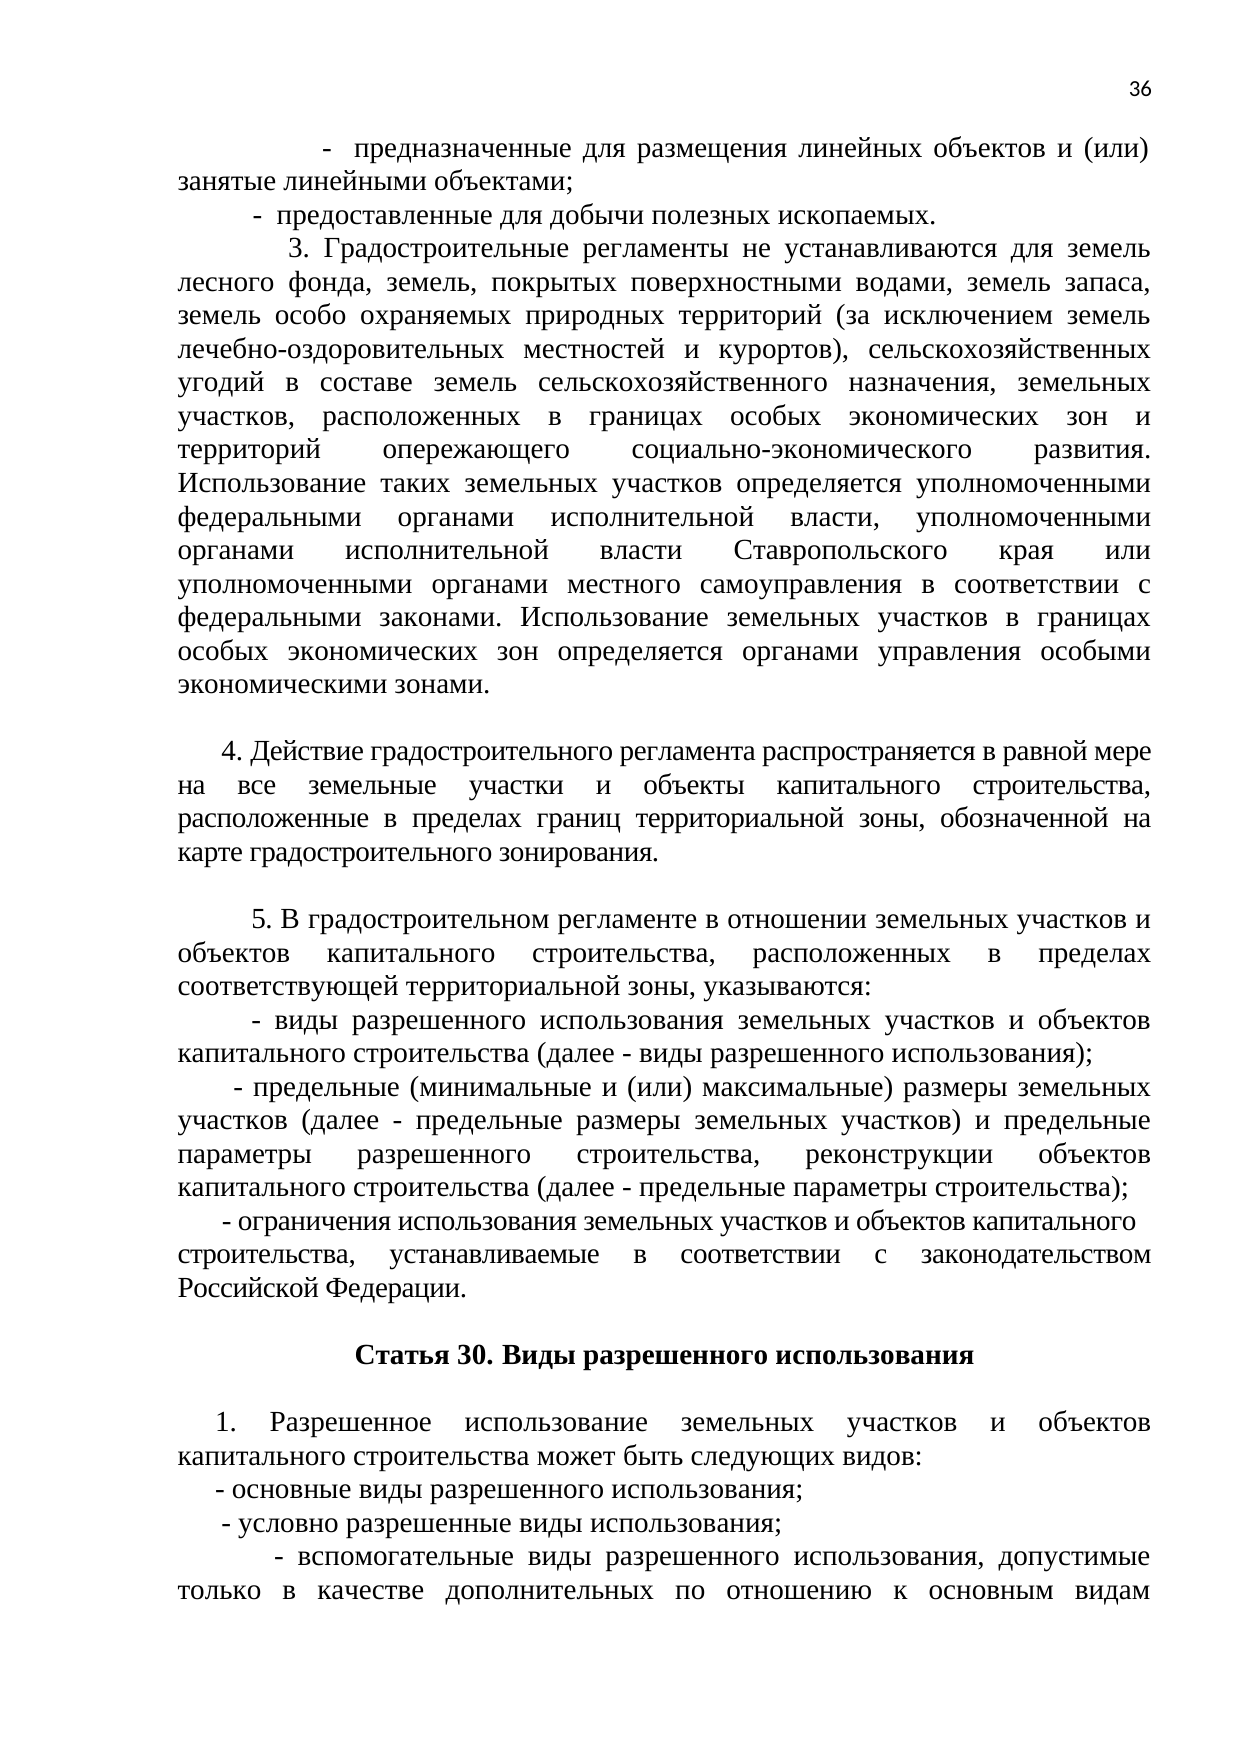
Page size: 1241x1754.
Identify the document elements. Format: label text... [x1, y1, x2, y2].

text строительства, устанавливаемые в соответствии с законодательством Российской Федерации. [177, 1237, 1152, 1304]
text 1. Разрешенное использование земельных участков и объектов капитального строительства может быть следующих видов: [177, 1404, 1152, 1471]
text Статья 30. Виды разрешенного использования [177, 1337, 1152, 1371]
text - предельные (минимальные и (или) максимальные) размеры земельных участков (далее - предельные размеры земельных участков) и предельные параметры разрешенного строительства, реконструкции объектов капитального строительства (далее - предельные параметры строительства); [177, 1069, 1152, 1203]
text 3. Градостроительные регламенты не устанавливаются для земель лесного фонда, земель, покрытых поверхностными водами, земель запаса, земель особо охраняемых природных территорий (за исключением земель лечебно-оздоровительных местностей и курортов), сельскохозяйственных угодий в составе земель сельскохозяйственного назначения, земельных участков, расположенных в границах особых экономических зон и территорий опережающего социально-экономического развития. Использование таких земельных участков определяется уполномоченными федеральными органами исполнительной власти, уполномоченными органами исполнительной власти Ставропольского края или уполномоченными органами местного самоуправления в соответствии с федеральными законами. Использование земельных участков в границах особых экономических зон определяется органами управления особыми экономическими зонами. [177, 230, 1152, 700]
text 5. В градостроительном регламенте в отношении земельных участков и объектов капитального строительства, расположенных в пределах соответствующей территориальной зоны, указываются: [177, 901, 1152, 1002]
text - предоставленные для добычи полезных ископаемых. [252, 197, 1152, 230]
text - основные виды разрешенного использования; [215, 1471, 1152, 1505]
text - ограничения использования земельных участков и объектов капитального [177, 1203, 1152, 1237]
text - предназначенные для размещения линейных объектов и (или) занятые линейными объектами; [177, 130, 1152, 197]
text - виды разрешенного использования земельных участков и объектов капитального строительства (далее - виды разрешенного использования); [177, 1002, 1152, 1069]
text 4. Действие градостроительного регламента распространяется в равной мере на все земельные участки и объекты капитального строительства, расположенные в пределах границ территориальной зоны, обозначенной на карте градостроительного зонирования. [177, 733, 1152, 868]
text - условно разрешенные виды использования; [177, 1505, 1152, 1538]
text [177, 1538, 1152, 1606]
